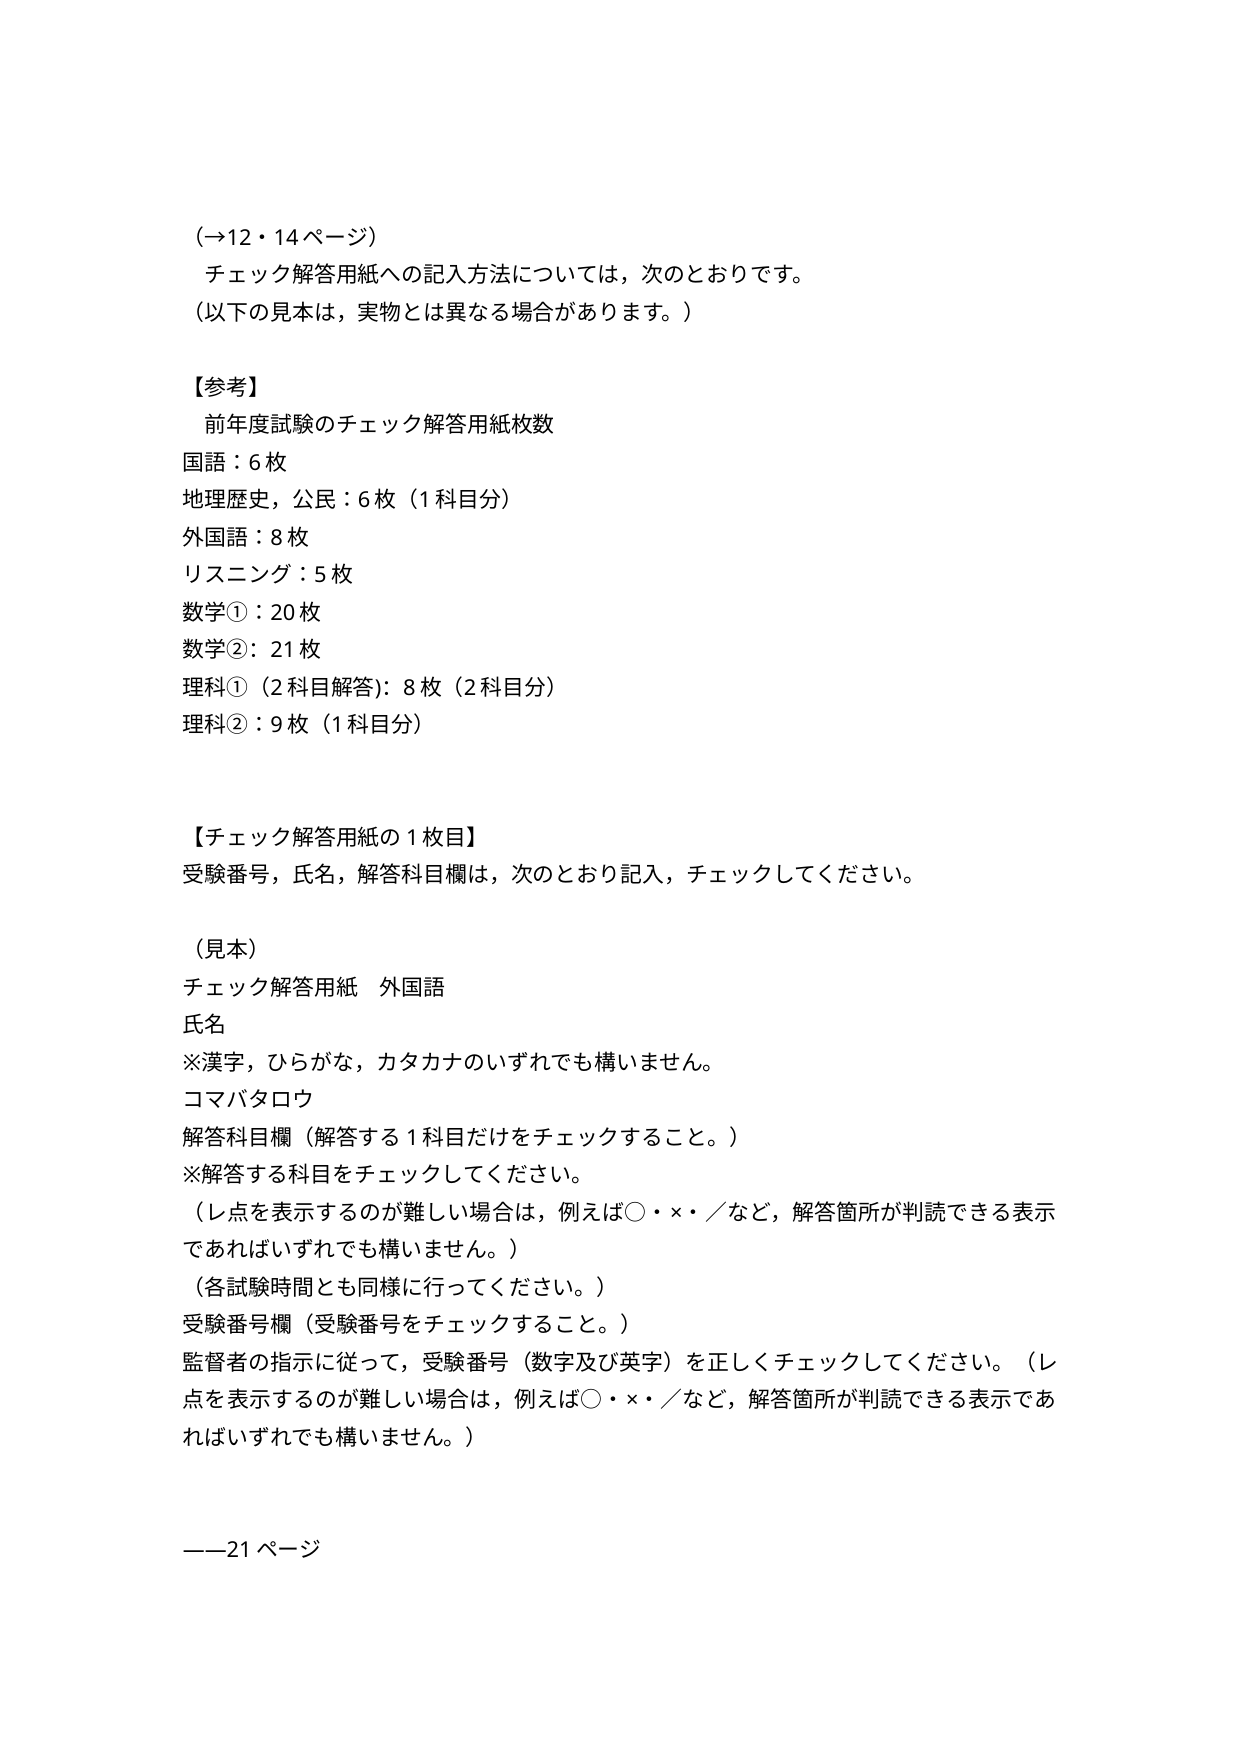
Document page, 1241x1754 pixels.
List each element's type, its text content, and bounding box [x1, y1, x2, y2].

text 数学②：21枚 [183, 629, 1058, 667]
text 数学①：20枚 [183, 592, 1058, 629]
text ※漢字，ひらがな，カタカナのいずれでも構いません。 [183, 1042, 1058, 1079]
text 受験番号欄（受験番号をチェックすること。） [183, 1304, 1058, 1342]
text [183, 1192, 1058, 1267]
text 国語：6枚 [183, 442, 1058, 479]
text （以下の見本は，実物とは異なる場合があります。） [183, 292, 1058, 329]
text （各試験時間とも同様に行ってください。） [183, 1267, 1058, 1304]
text コマバタロウ [183, 1079, 1058, 1117]
text （見本） [183, 929, 1058, 967]
text 前年度試験のチェック解答用紙枚数 [183, 404, 1058, 442]
text 【チェック解答用紙の1枚目】 [183, 817, 1058, 854]
text 地理歴史，公民：6枚（1科目分） [183, 479, 1058, 517]
text リスニング：5枚 [183, 554, 1058, 592]
text 解答科目欄（解答する1科目だけをチェックすること。） [183, 1117, 1058, 1154]
text 外国語：8枚 [183, 517, 1058, 554]
text 【参考】 [183, 367, 1058, 404]
text チェック解答用紙への記入方法については，次のとおりです。 [183, 254, 1058, 292]
text チェック解答用紙 外国語 [183, 967, 1058, 1004]
text ――21ページ [183, 1529, 1058, 1567]
text 理科②：9枚（1科目分） [183, 704, 1058, 742]
text 氏名 [183, 1004, 1058, 1042]
text 理科①（2科目解答)：8枚（2科目分） [183, 667, 1058, 704]
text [183, 217, 1058, 254]
text ※解答する科目をチェックしてください。 [183, 1154, 1058, 1192]
text 監督者の指示に従って，受験番号（数字及び英字）を正しくチェックしてください。（レ点を表示するのが難しい場合は，例えば○・×・／など，解答箇所が判読できる表示であればいずれでも構いません。） [183, 1342, 1058, 1454]
text 受験番号，氏名，解答科目欄は，次のとおり記入，チェックしてください。 [183, 854, 1058, 892]
